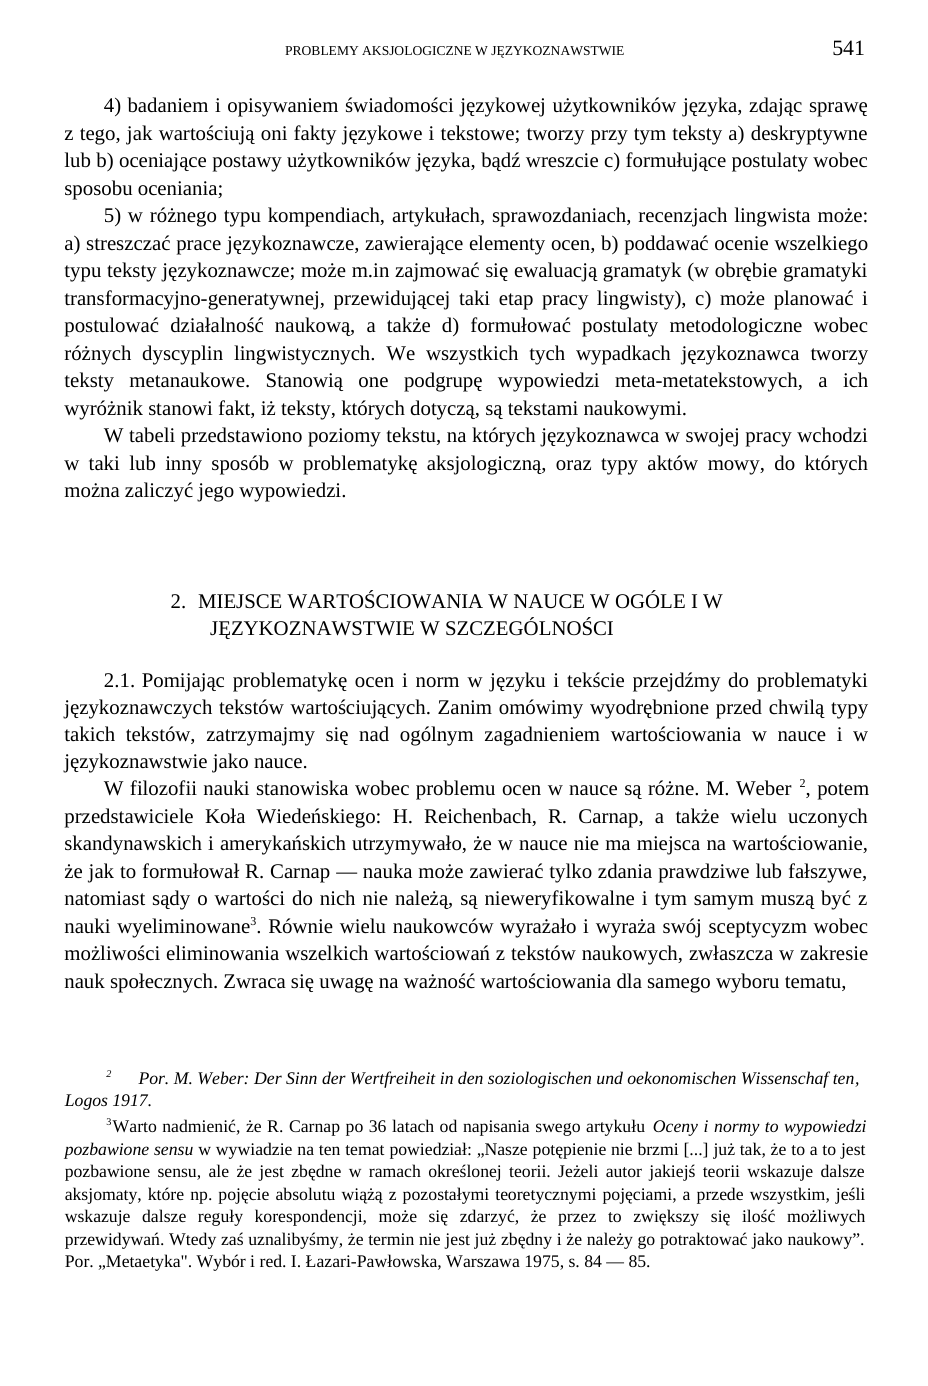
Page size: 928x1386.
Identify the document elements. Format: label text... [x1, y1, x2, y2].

text 2 Por. M. Weber: Der Sinn der Wertfreiheit in den soziologischen und oekonomischen Wissenschaf ten, Logos 1917. [64, 1066, 867, 1111]
text W filozofii nauki stanowiska wobec problemu ocen w nauce są różne. M. Weber 2, potem przedstawiciele Koła Wiedeńskiego: H. Reichenbach, R. Carnap, a także wielu uczonych skandynawskich i amerykańskich utrzymywało, że w nauce nie ma miejsca na wartościowanie, że jak to formułował R. Carnap — nauka może zawierać tylko zdania prawdziwe lub fałszywe, natomiast sądy o wartości do nich nie należą, są nieweryfikowalne i tym samym muszą być z nauki wyeliminowane3. Równie wielu naukowców wyrażało i wyraża swój sceptycyzm wobec możliwości eliminowania wszelkich wartościowań z tekstów naukowych, zwłaszcza w zakresie nauk społecznych. Zwraca się uwagę na ważność wartościowania dla samego wyboru tematu, [64, 774, 869, 994]
list MIEJSCE WARTOŚCIOWANIA W NAUCE W OGÓLE I W JĘZYKOZNAWSTWIE W SZCZEGÓLNOŚCI [170, 587, 759, 641]
text W tabeli przedstawiono poziomy tekstu, na których językoznawca w swojej pracy wchodzi w taki lub inny sposób w problematykę aksjologiczną, oraz typy aktów mowy, do których można zaliczyć jego wypowiedzi. [64, 420, 869, 503]
list w różnego typu kompendiach, artykułach, sprawozdaniach, recenzjach lingwista może: a) streszczać prace językoznawcze, zawierające elementy ocen, b) poddawać ocenie wszelkiego typu teksty językoznawcze; może m.in zajmować się ewaluacją gramatyk (w obrębie gramatyki transformacyjno-generatywnej, przewidującej taki etap pracy lingwisty), c) może planować i postulować działalność naukową, a także d) formułować postulaty metodologiczne wobec różnych dyscyplin lingwistycznych. We wszystkich tych wypadkach językoznawca tworzy teksty metanaukowe. Stanowią one podgrupę wypowiedzi meta-metatekstowych, a ich wyróżnik stanowi fakt, iż teksty, których dotyczą, są tekstami naukowymi. [64, 200, 869, 420]
text 541 [832, 37, 865, 59]
text PROBLEMY AKSJOLOGICZNE W JĘZYKOZNAWSTWIE [285, 44, 624, 58]
list Pomijając problematykę ocen i norm w języku i tekście przejdźmy do problematyki językoznawczych tekstów wartościujących. Zanim omówimy wyodrębnione przed chwilą typy takich tekstów, zatrzymajmy się nad ogólnym zagadnieniem wartościowania w nauce i w językoznawstwie jako nauce. [64, 666, 869, 774]
text 3 Warto nadmienić, że R. Carnap po 36 latach od napisania swego artykułu Oceny i normy to wypowiedzi pozbawione sensu w wywiadzie na ten temat powiedział: „Nasze potępienie nie brzmi [...] już tak, że to a to jest pozbawione sensu, ale że jest zbędne w ramach określonej teorii. Jeżeli autor jakiejś teorii wskazuje dalsze aksjomaty, które np. pojęcie absolutu wiążą z pozostałymi teoretycznymi pojęciami, a przede wszystkim, jeśli wskazuje dalsze reguły korespondencji, może się zdarzyć, że przez to zwiększy się ilość możliwych przewidywań. Wtedy zaś uznalibyśmy, że termin nie jest już zbędny i że należy go potraktować jako naukowy”. Por. „Metaetyka". Wybór i red. I. Łazari-Pawłowska, Warszawa 1975, s. 84 — 85. [64, 1115, 867, 1272]
list badaniem i opisywaniem świadomości językowej użytkowników języka, zdając sprawę z tego, jak wartościują oni fakty językowe i tekstowe; tworzy przy tym teksty a) deskryptywne lub b) oceniające postawy użytkowników języka, bądź wreszcie c) formułujące postulaty wobec sposobu oceniania; [64, 90, 869, 200]
